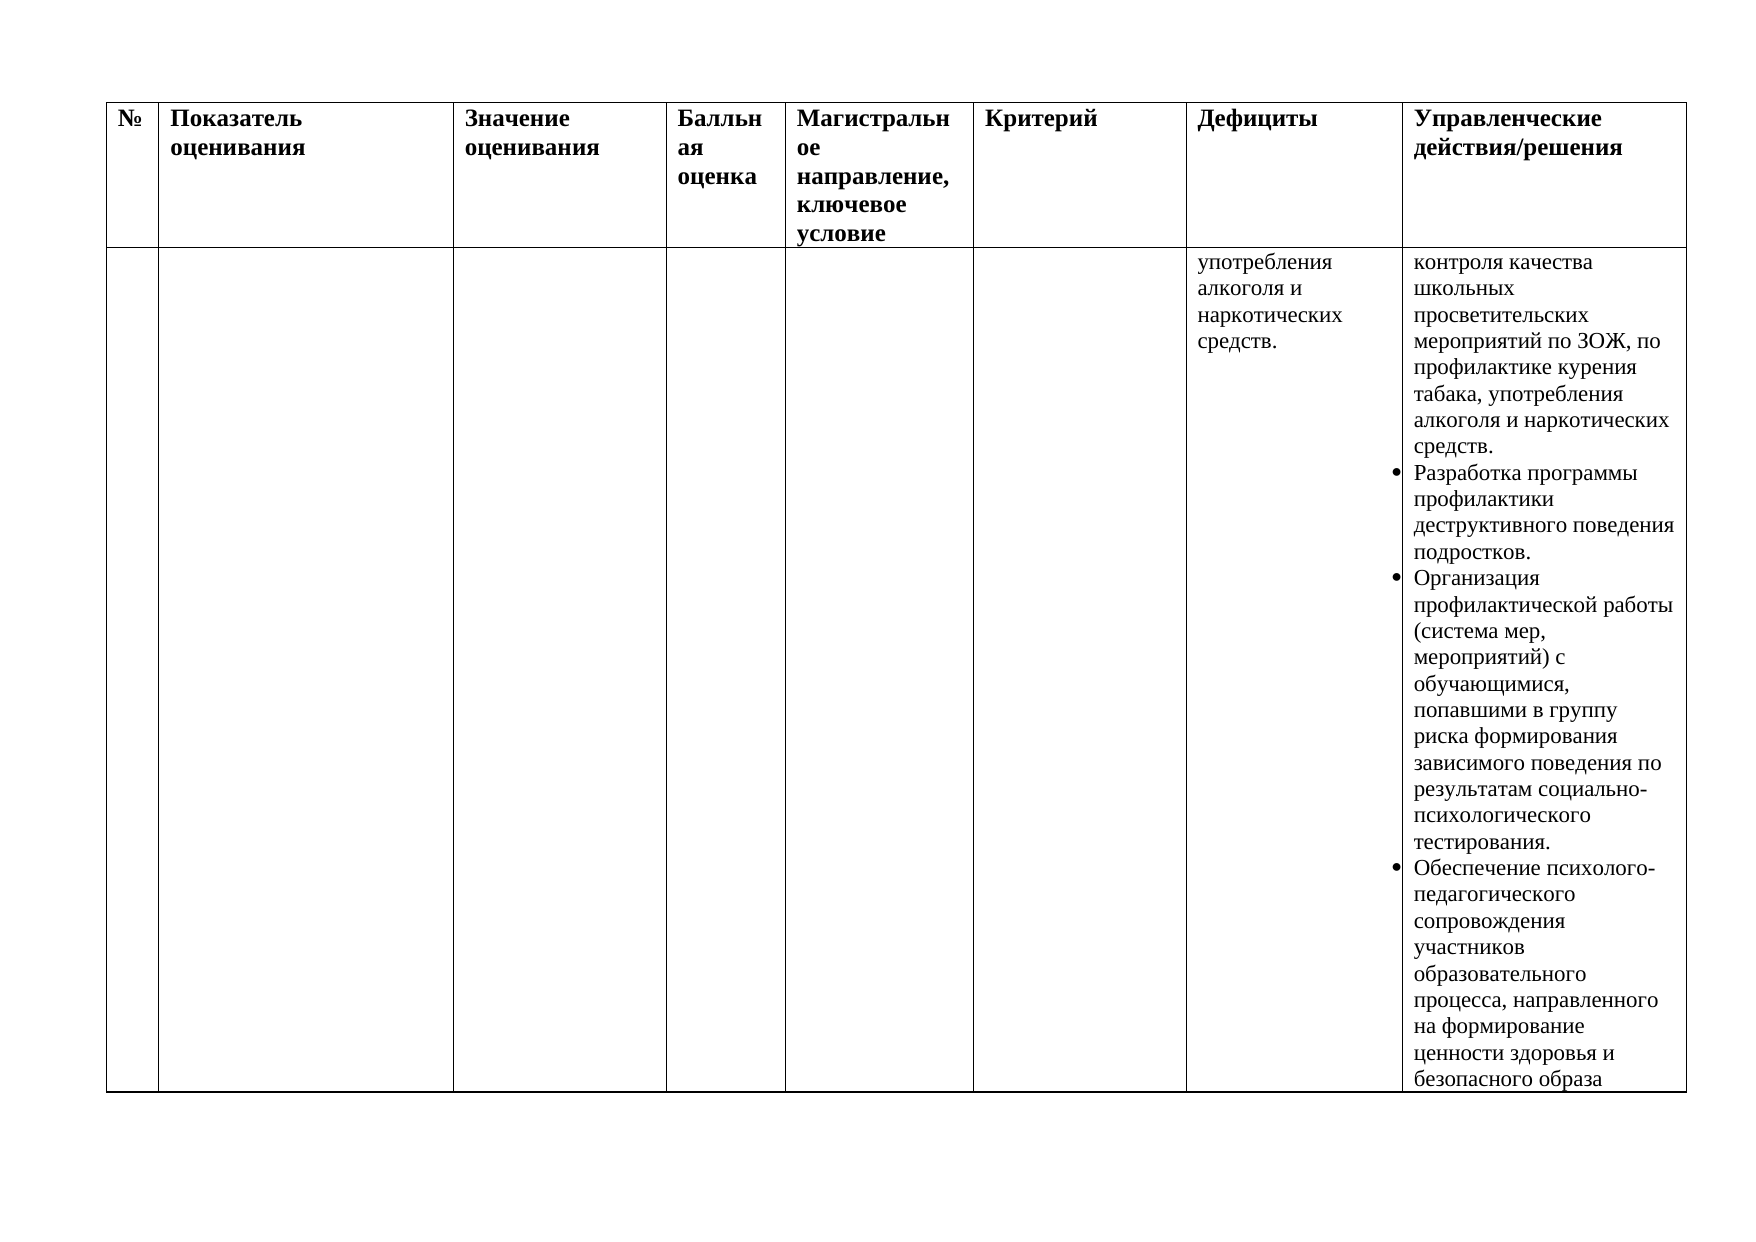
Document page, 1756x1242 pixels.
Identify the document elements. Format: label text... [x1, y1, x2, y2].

table_header Магистральное направление, ключевое условие [786, 103, 973, 247]
table_header Показатель оценивания [159, 103, 453, 247]
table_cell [1403, 248, 1686, 1091]
table_header Балльная оценка [667, 103, 785, 247]
table_header № [107, 103, 158, 247]
table_header Критерий [974, 103, 1186, 247]
table_header Управленческие действия/решения [1403, 103, 1686, 247]
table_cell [1187, 248, 1402, 1091]
table_header Дефициты [1187, 103, 1402, 247]
table_header Значение оценивания [454, 103, 666, 247]
